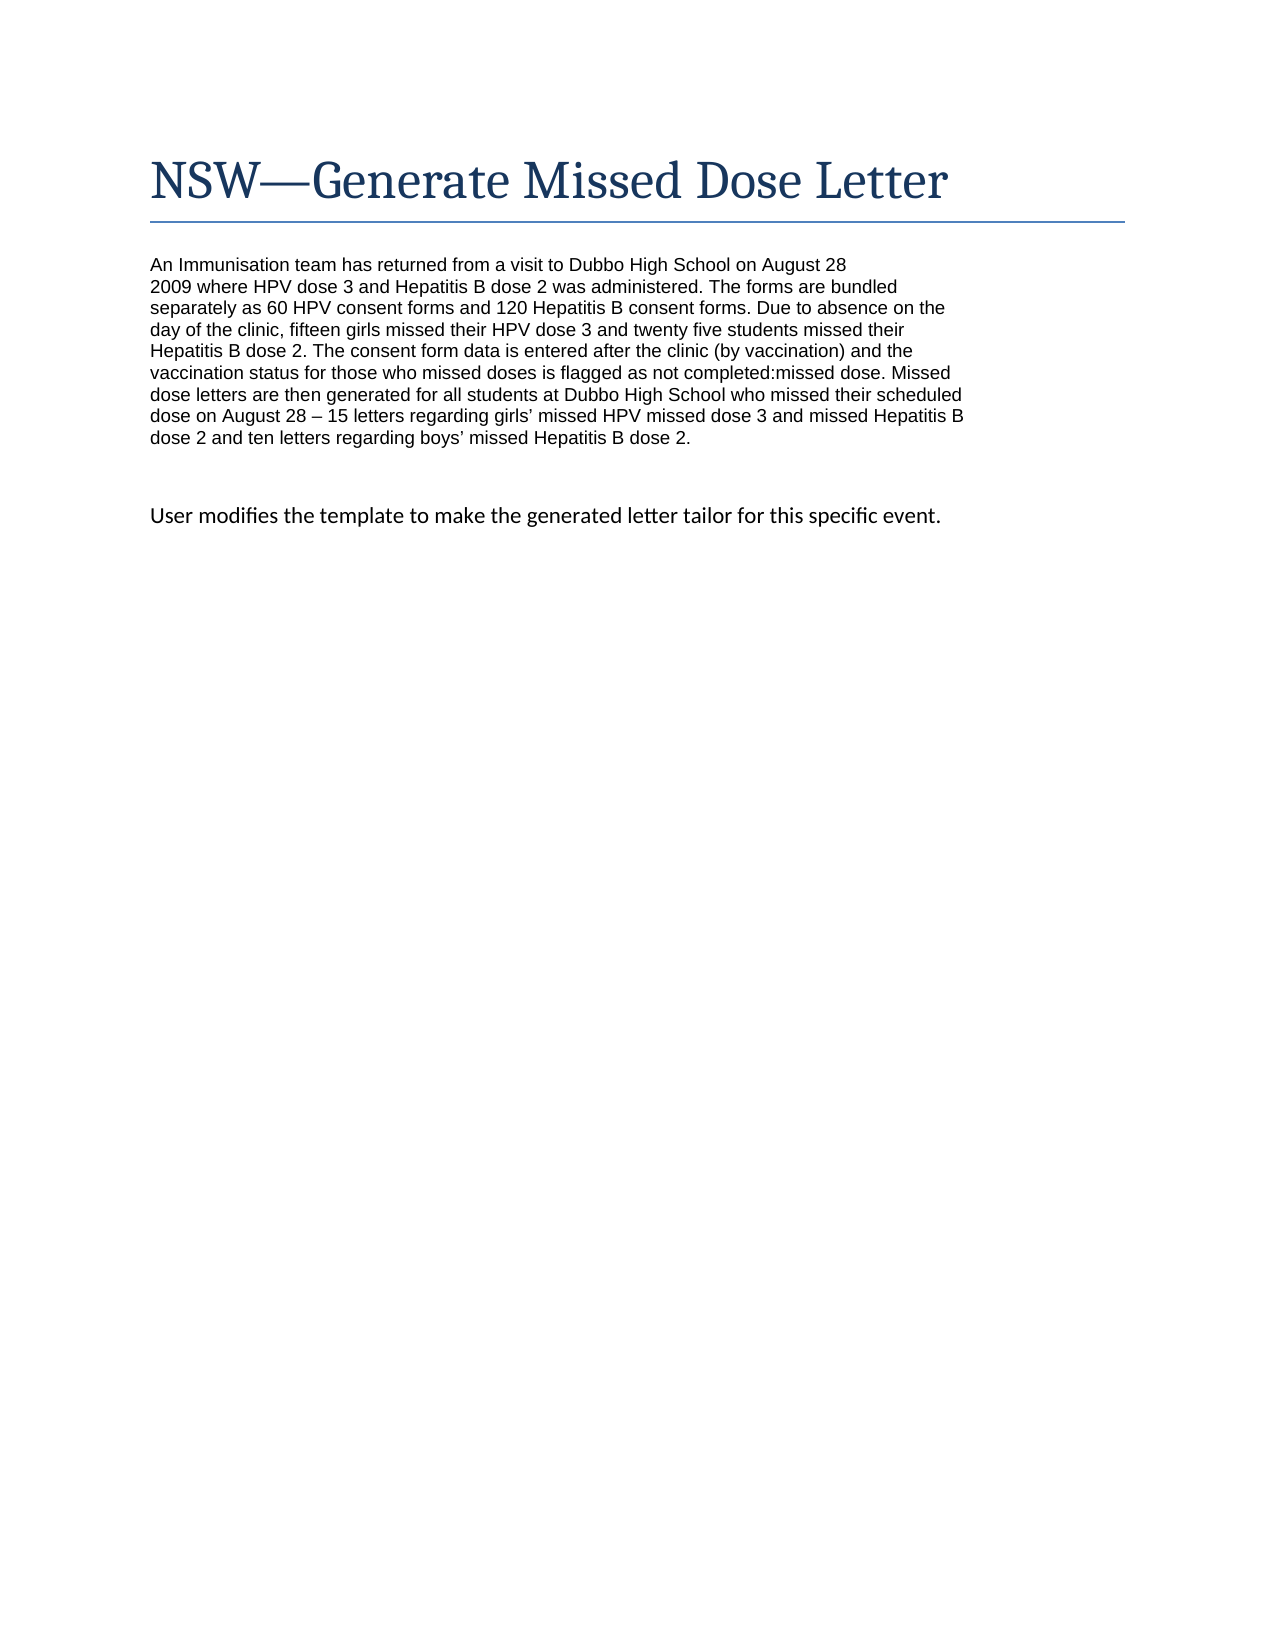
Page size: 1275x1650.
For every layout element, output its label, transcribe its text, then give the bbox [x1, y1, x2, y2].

text User modifies the template to make the generated letter tailor for this specific event. [150, 501, 1125, 529]
text dose letters are then generated for all students at Dubbo High School who missed their scheduled [150, 383, 1125, 405]
text separately as 60 HPV consent forms and 120 Hepatitis B consent forms. Due to absence on the [150, 297, 1125, 319]
text dose on August 28 – 15 letters regarding girls’ missed HPV missed dose 3 and missed Hepatitis B [150, 405, 1125, 426]
text Hepatitis B dose 2. The consent form data is entered after the clinic (by vaccination) and the [150, 340, 1125, 362]
text 2009 where HPV dose 3 and Hepatitis B dose 2 was administered. The forms are bundled [150, 276, 1125, 297]
text vaccination status for those who missed doses is flagged as not completed:missed dose. Missed [150, 362, 1125, 383]
text An Immunisation team has returned from a visit to Dubbo High School on August 28 [150, 254, 1125, 276]
text day of the clinic, fifteen girls missed their HPV dose 3 and twenty five students missed their [150, 319, 1125, 340]
title NSW—Generate Missed Dose Letter [150, 150, 1125, 221]
text dose 2 and ten letters regarding boys’ missed Hepatitis B dose 2. [150, 426, 1125, 448]
